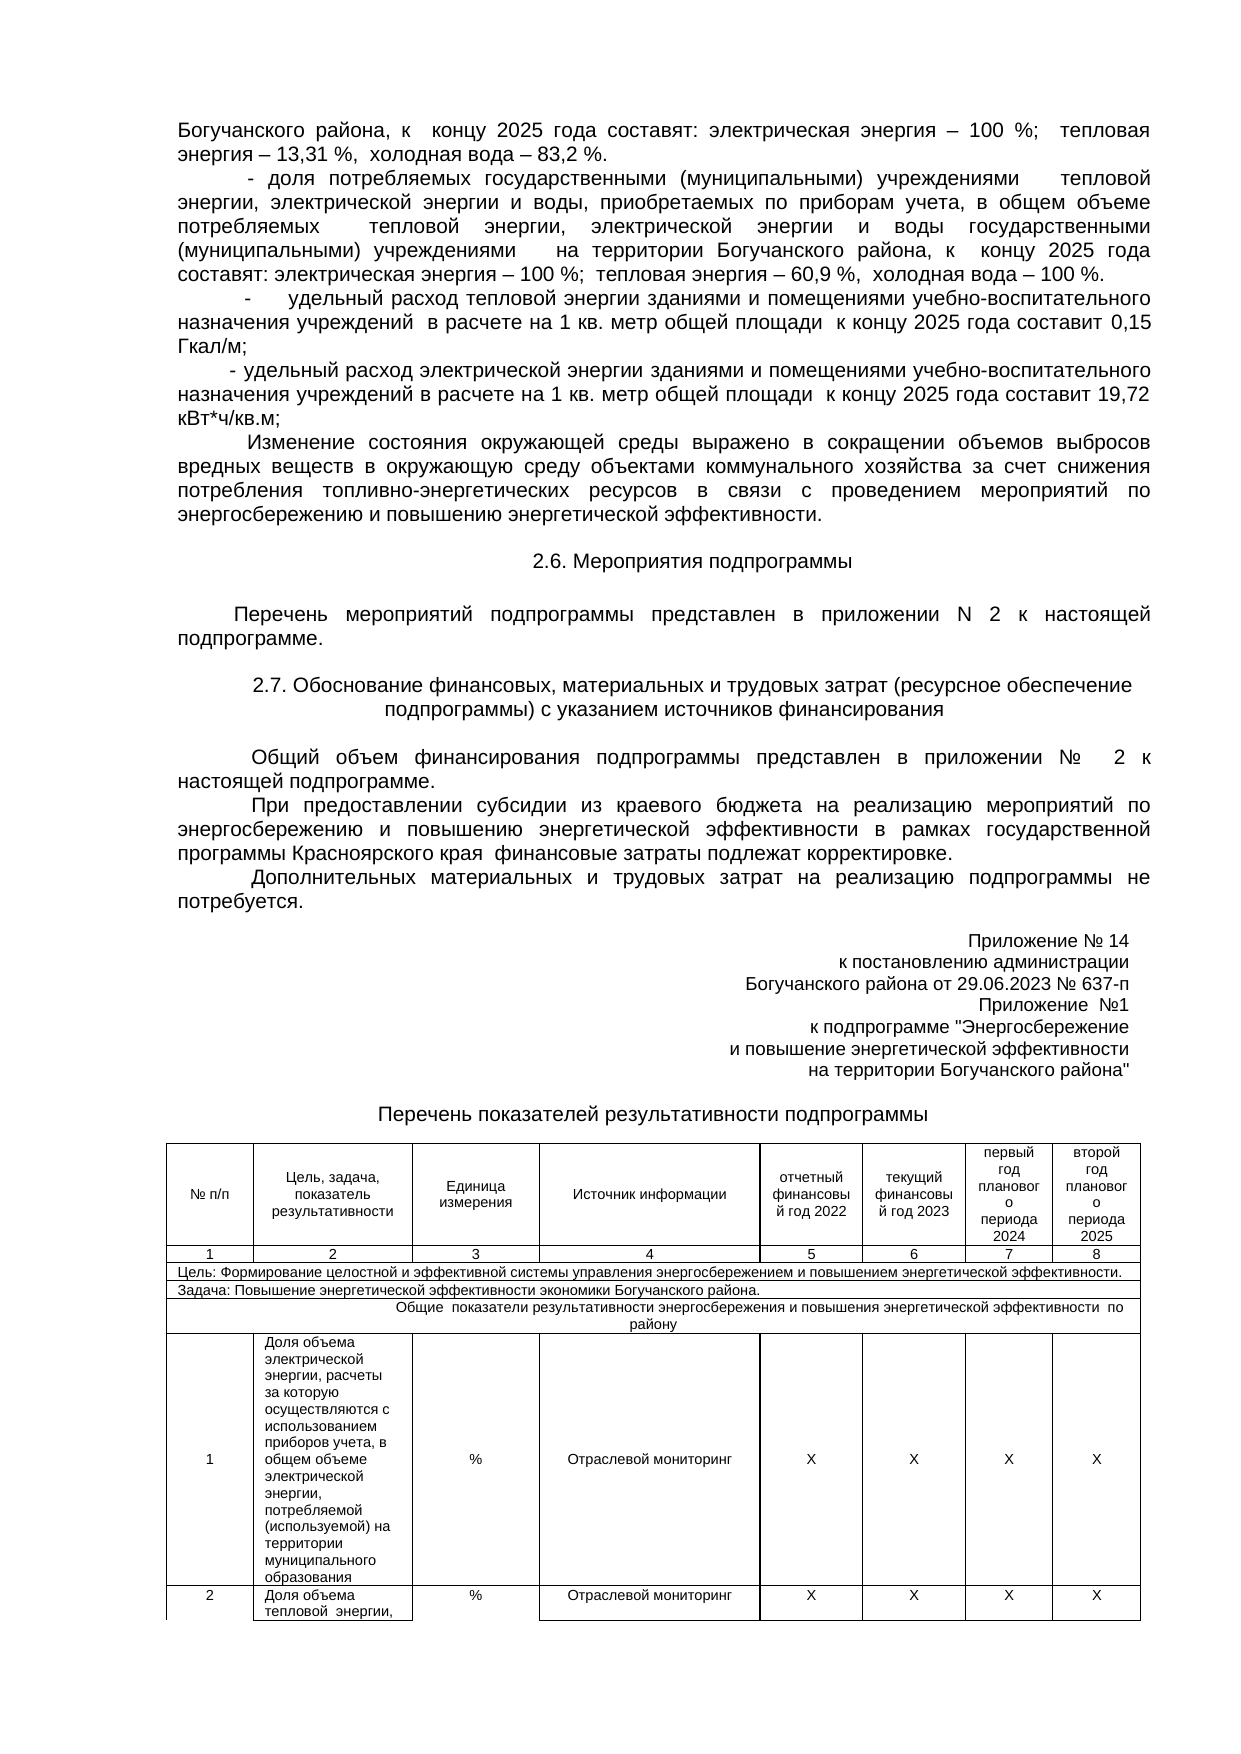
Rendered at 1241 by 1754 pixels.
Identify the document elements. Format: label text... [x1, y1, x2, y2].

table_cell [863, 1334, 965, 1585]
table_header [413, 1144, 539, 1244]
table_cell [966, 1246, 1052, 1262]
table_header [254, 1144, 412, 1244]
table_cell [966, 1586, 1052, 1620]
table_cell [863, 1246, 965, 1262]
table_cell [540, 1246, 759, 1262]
text - удельный расход электрической энергии зданиями и помещениями учебно-воспитательного назначения учреждений в расчете на 1 кв. метр общей площади к концу 2025 года составит 19,72 кВт*ч/кв.м; [177, 358, 1152, 429]
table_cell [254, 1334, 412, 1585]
text Дополнительных материальных и трудовых затрат на реализацию подпрограммы не потребуется. [177, 865, 1152, 913]
text - удельный расход тепловой энергии зданиями и помещениями учебно-воспитательного назначения учреждений в расчете на 1 кв. метр общей площади к концу 2025 года составит 0,15 Гкал/м; [177, 286, 1152, 358]
text Общий объем финансирования подпрограммы представлен в приложении № 2 к настоящей подпрограмме. [177, 745, 1152, 793]
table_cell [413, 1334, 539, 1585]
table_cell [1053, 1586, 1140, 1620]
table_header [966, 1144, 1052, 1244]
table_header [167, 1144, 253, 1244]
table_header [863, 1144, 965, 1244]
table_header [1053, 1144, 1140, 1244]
text Перечень мероприятий подпрограммы представлен в приложении N 2 к настоящей подпрограмме. [177, 601, 1152, 649]
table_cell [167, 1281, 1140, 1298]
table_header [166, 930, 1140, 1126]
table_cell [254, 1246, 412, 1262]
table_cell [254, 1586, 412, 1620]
text - доля потребляемых государственными (муниципальными) учреждениями тепловой энергии, электрической энергии и воды, приобретаемых по приборам учета, в общем объеме потребляемых тепловой энергии, электрической энергии и воды государственными (муниципальными) учреждениями на территории Богучанского района, к концу 2025 года составят: электрическая энергия – 100 %; тепловая энергия – 60,9 %, холодная вода – 100 %. [177, 166, 1152, 286]
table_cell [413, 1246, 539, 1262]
text 2.6. Мероприятия подпрограммы [177, 549, 1152, 573]
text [177, 118, 1152, 166]
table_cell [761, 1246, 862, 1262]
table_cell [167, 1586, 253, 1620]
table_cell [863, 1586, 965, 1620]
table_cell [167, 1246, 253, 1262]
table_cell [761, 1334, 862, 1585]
text Изменение состояния окружающей среды выражено в сокращении объемов выбросов вредных веществ в окружающую среду объектами коммунального хозяйства за счет снижения потребления топливно-энергетических ресурсов в связи с проведением мероприятий по энергосбережению и повышению энергетической эффективности. [177, 429, 1152, 525]
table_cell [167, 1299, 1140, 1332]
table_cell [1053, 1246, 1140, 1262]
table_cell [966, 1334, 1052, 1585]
text При предоставлении субсидии из краевого бюджета на реализацию мероприятий по энергосбережению и повышению энергетической эффективности в рамках государственной программы Красноярского края финансовые затраты подлежат корректировке. [177, 793, 1152, 865]
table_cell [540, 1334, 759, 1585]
text 2.7. Обоснование финансовых, материальных и трудовых затрат (ресурсное обеспечение подпрограммы) с указанием источников финансирования [177, 673, 1152, 721]
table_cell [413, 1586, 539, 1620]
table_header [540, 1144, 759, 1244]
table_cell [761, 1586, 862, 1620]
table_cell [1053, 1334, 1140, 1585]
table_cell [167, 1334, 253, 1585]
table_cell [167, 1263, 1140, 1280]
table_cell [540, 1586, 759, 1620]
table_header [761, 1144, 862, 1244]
